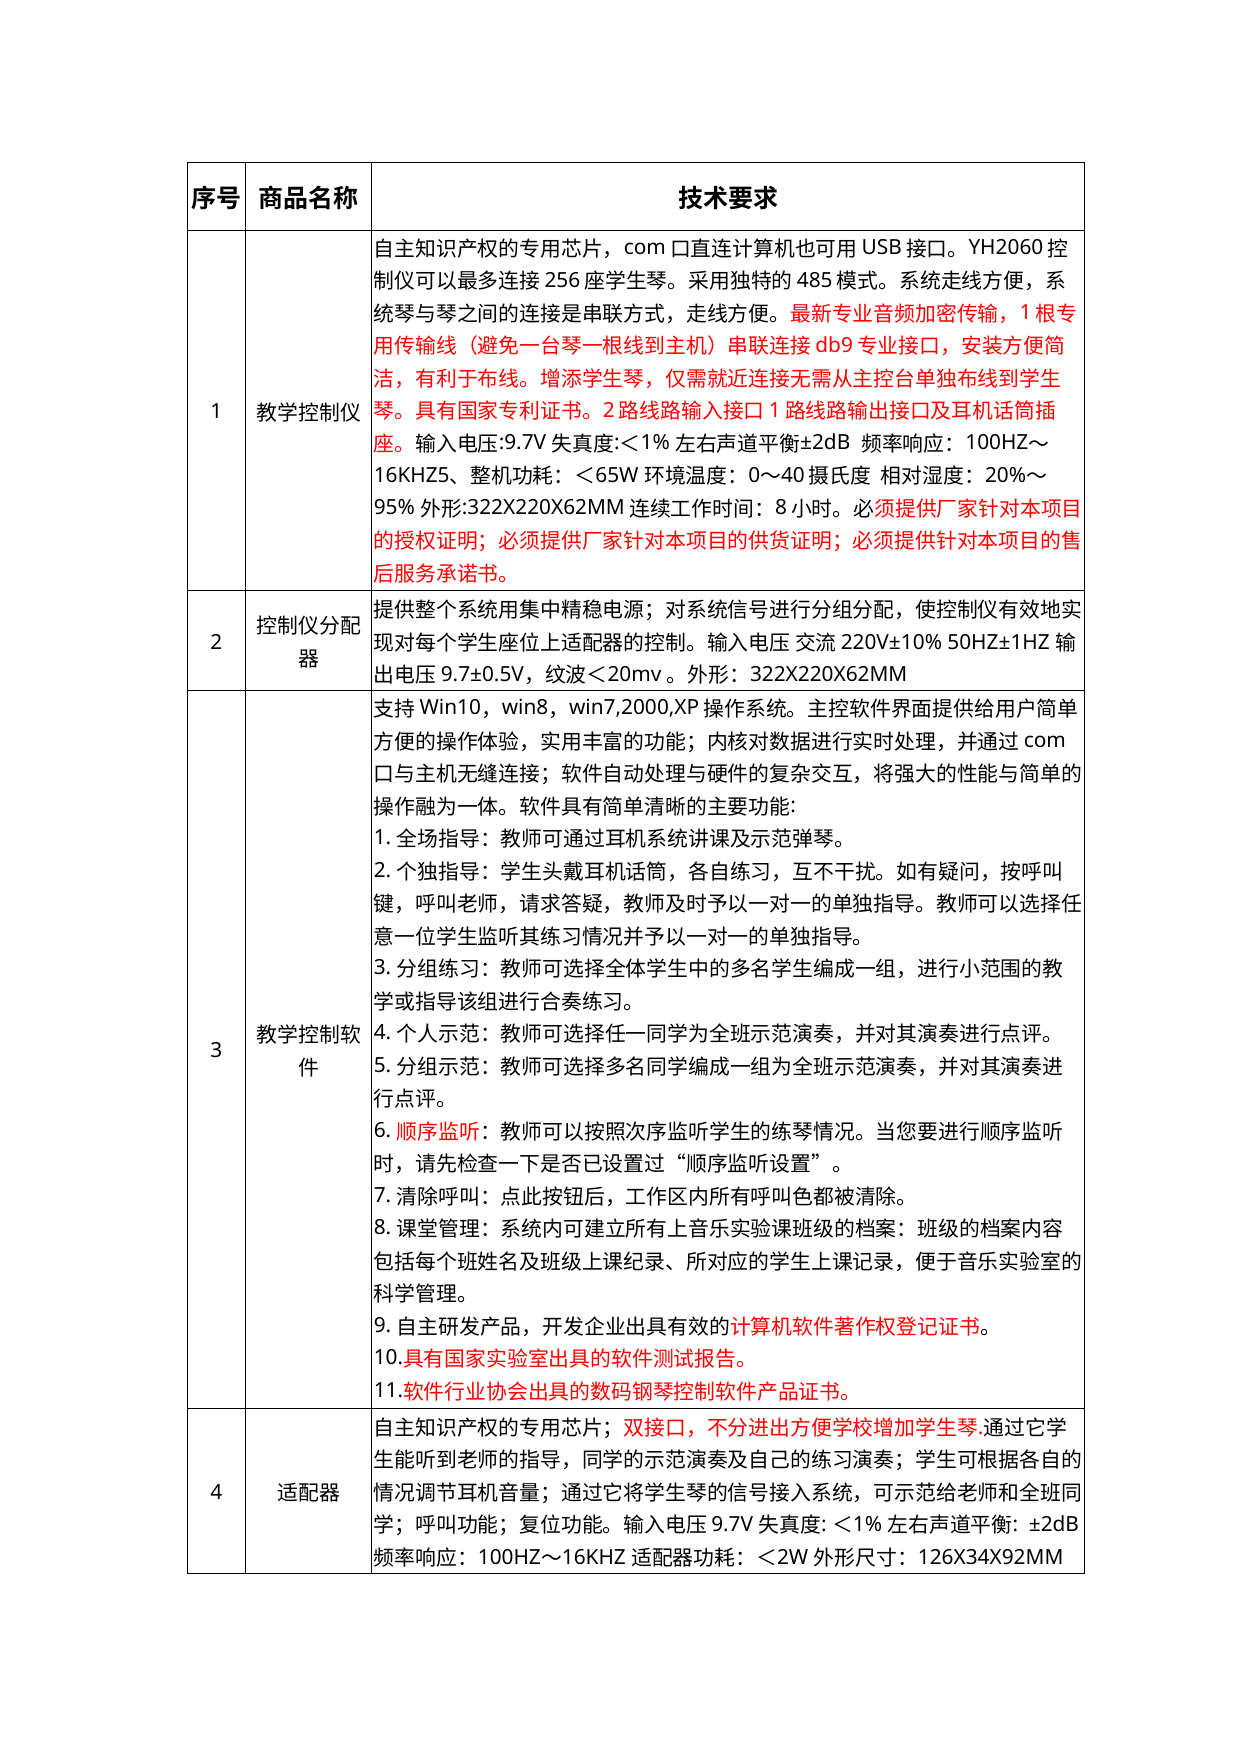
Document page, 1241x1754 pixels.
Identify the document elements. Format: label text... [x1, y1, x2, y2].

table_cell 自主知识产权的专用芯片；双接口，不分进出方便学校增加学生琴.通过它学生能听到老师的指导，同学的示范演奏及自己的练习演奏；学生可根据各自的情况调节耳机音量；通过它将学生琴的信号接入系统，可示范给老师和全班同学；呼叫功能；复位功能。输入电压9.7V 失真度: ＜1% 左右声道平衡: ±2dB 频率响应：100HZ～16KHZ 适配器功耗：＜2W 外形尺寸：126X34X92MM [372, 1409, 1084, 1572]
table_cell 控制仪分配器 [246, 591, 371, 690]
table_cell 4 [188, 1409, 245, 1572]
table_cell 教学控制仪 [246, 231, 371, 590]
table_cell 1 [188, 231, 245, 590]
table_cell 自主知识产权的专用芯片，com口直连计算机也可用USB接口。YH2060控制仪可以最多连接256座学生琴。采用独特的485模式。系统走线方便，系统琴与琴之间的连接是串联方式，走线方便。最新专业音频加密传输，1根专用传输线（避免一台琴一根线到主机）串联连接db9专业接口，安装方便简洁，有利于布线。增添学生琴，仅需就近连接无需从主控台单独布线到学生琴。具有国家专利证书。2路线路输入接口1路线路输出接口及耳机话筒插座。输入电压:9.7V 失真度:＜1% 左右声道平衡±2dB 频率响应：100HZ～16KHZ5、整机功耗：＜65W 环境温度：0～40摄氏度 相对湿度：20%～95% 外形:322X220X62MM连续工作时间：8小时。必须提供厂家针对本项目的授权证明；必须提供厂家针对本项目的供货证明；必须提供针对本项目的售后服务承诺书。 [372, 231, 1084, 590]
table_cell 教学控制软件 [246, 691, 371, 1407]
table_header 商品名称 [246, 163, 371, 229]
table_cell 3 [188, 691, 245, 1407]
table_header 序号 [188, 163, 245, 229]
table_cell 提供整个系统用集中精稳电源；对系统信号进行分组分配，使控制仪有效地实现对每个学生座位上适配器的控制。输入电压 交流220V±10% 50HZ±1HZ 输出电压 9.7±0.5V，纹波＜20mv 。外形：322X220X62MM [372, 591, 1084, 690]
table_cell 2 [188, 591, 245, 690]
table_header 技术要求 [372, 163, 1084, 229]
table_cell 适配器 [246, 1409, 371, 1572]
table_cell 支持Win10，win8，win7,2000,XP操作系统。主控软件界面提供给用户简单方便的操作体验，实用丰富的功能；内核对数据进行实时处理，并通过com口与主机无缝连接；软件自动处理与硬件的复杂交互，将强大的性能与简单的操作融为一体。软件具有简单清晰的主要功能: 1. 全场指导：教师可通过耳机系统讲课及示范弹琴。 2. 个独指导：学生头戴耳机话筒，各自练习，互不干扰。如有疑问，按呼叫键，呼叫老师，请求答疑，教师及时予以一对一的单独指导。教师可以选择任意一位学生监听其练习情况并予以一对一的单独指导。 3. 分组练习：教师可选择全体学生中的多名学生编成一组，进行小范围的教学或指导该组进行合奏练习。 4. 个人示范：教师可选择任一同学为全班示范演奏，并对其演奏进行点评。 5. 分组示范：教师可选择多名同学编成一组为全班示范演奏，并对其演奏进行点评。 6. 顺序监听：教师可以按照次序监听学生的练琴情况。当您要进行顺序监听时，请先检查一下是否已设置过“顺序监听设置”。 7. 清除呼叫：点此按钮后，工作区内所有呼叫色都被清除。 8. 课堂管理：系统内可建立所有上音乐实验课班级的档案：班级的档案内容包括每个班姓名及班级上课纪录、所对应的学生上课记录，便于音乐实验室的科学管理。 9. 自主研发产品，开发企业出具有效的计算机软件著作权登记证书。 10.具有国家实验室出具的软件测试报告。 11.软件行业协会出具的数码钢琴控制软件产品证书。 [372, 691, 1084, 1407]
